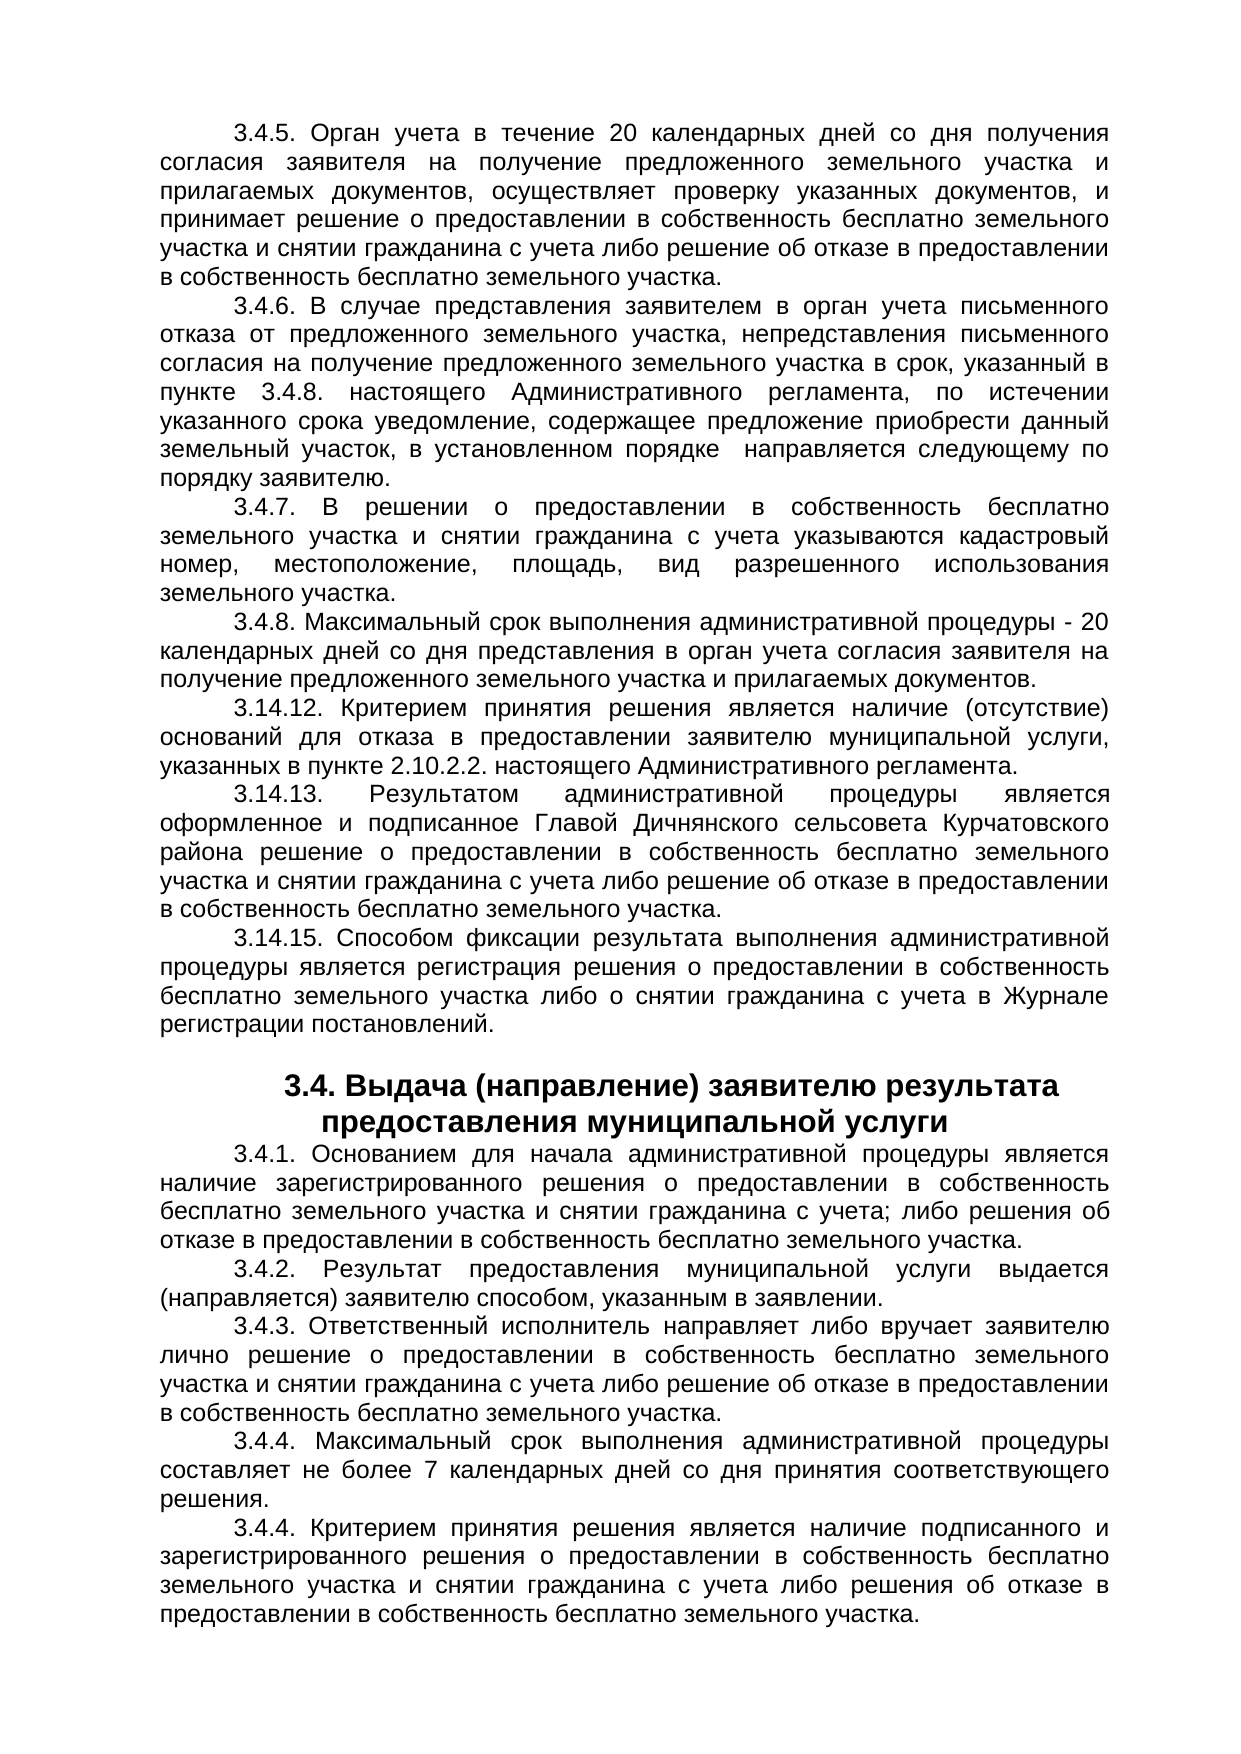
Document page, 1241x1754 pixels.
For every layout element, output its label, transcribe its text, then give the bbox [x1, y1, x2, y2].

text 3.4.2. Результат предоставления муниципальной услуги выдается (направляется) заявителю способом, указанным в заявлении. [159, 1254, 1110, 1311]
text 3.4.7. В решении о предоставлении в собственность бесплатно земельного участка и снятии гражданина с учета указываются кадастровый номер, местоположение, площадь, вид разрешенного использования земельного участка. [159, 492, 1110, 607]
text 3.14.15. Способом фиксации результата выполнения административной процедуры является регистрация решения о предоставлении в собственность бесплатно земельного участка либо о снятии гражданина с учета в Журнале регистрации постановлений. [159, 923, 1110, 1038]
text 3.4.4. Критерием принятия решения является наличие подписанного и зарегистрированного решения о предоставлении в собственность бесплатно земельного участка и снятии гражданина с учета либо решения об отказе в предоставлении в собственность бесплатно земельного участка. [159, 1512, 1110, 1627]
text 3.4.6. В случае представления заявителем в орган учета письменного отказа от предложенного земельного участка, непредставления письменного согласия на получение предложенного земельного участка в срок, указанный в пункте 3.4.8. настоящего Административного регламента, по истечении указанного срока уведомление, содержащее предложение приобрести данный земельный участок, в установленном порядке направляется следующему по порядку заявителю. [159, 291, 1110, 492]
text 3.4.4. Максимальный срок выполнения административной процедуры составляет не более 7 календарных дней со дня принятия соответствующего решения. [159, 1426, 1110, 1512]
text 3.4.5. Орган учета в течение 20 календарных дней со дня получения согласия заявителя на получение предложенного земельного участка и прилагаемых документов, осуществляет проверку указанных документов, и принимает решение о предоставлении в собственность бесплатно земельного участка и снятии гражданина с учета либо решение об отказе в предоставлении в собственность бесплатно земельного участка. [159, 118, 1110, 291]
text 3.14.13. Результатом административной процедуры является оформленное и подписанное Главой Дичнянского сельсовета Курчатовского района решение о предоставлении в собственность бесплатно земельного участка и снятии гражданина с учета либо решение об отказе в предоставлении в собственность бесплатно земельного участка. [159, 779, 1110, 923]
text 3.4.1. Основанием для начала административной процедуры является наличие зарегистрированного решения о предоставлении в собственность бесплатно земельного участка и снятии гражданина с учета; либо решения об отказе в предоставлении в собственность бесплатно земельного участка. [159, 1139, 1110, 1254]
text 3.4.3. Ответственный исполнитель направляет либо вручает заявителю лично решение о предоставлении в собственность бесплатно земельного участка и снятии гражданина с учета либо решение об отказе в предоставлении в собственность бесплатно земельного участка. [159, 1311, 1110, 1426]
text 3.14.12. Критерием принятия решения является наличие (отсутствие) оснований для отказа в предоставлении заявителю муниципальной услуги, указанных в пункте 2.10.2.2. настоящего Административного регламента. [159, 693, 1110, 779]
text 3.4. Выдача (направление) заявителю результата предоставления муниципальной услуги [159, 1067, 1110, 1139]
text 3.4.8. Максимальный срок выполнения административной процедуры - 20 календарных дней со дня представления в орган учета согласия заявителя на получение предложенного земельного участка и прилагаемых документов. [159, 607, 1110, 693]
